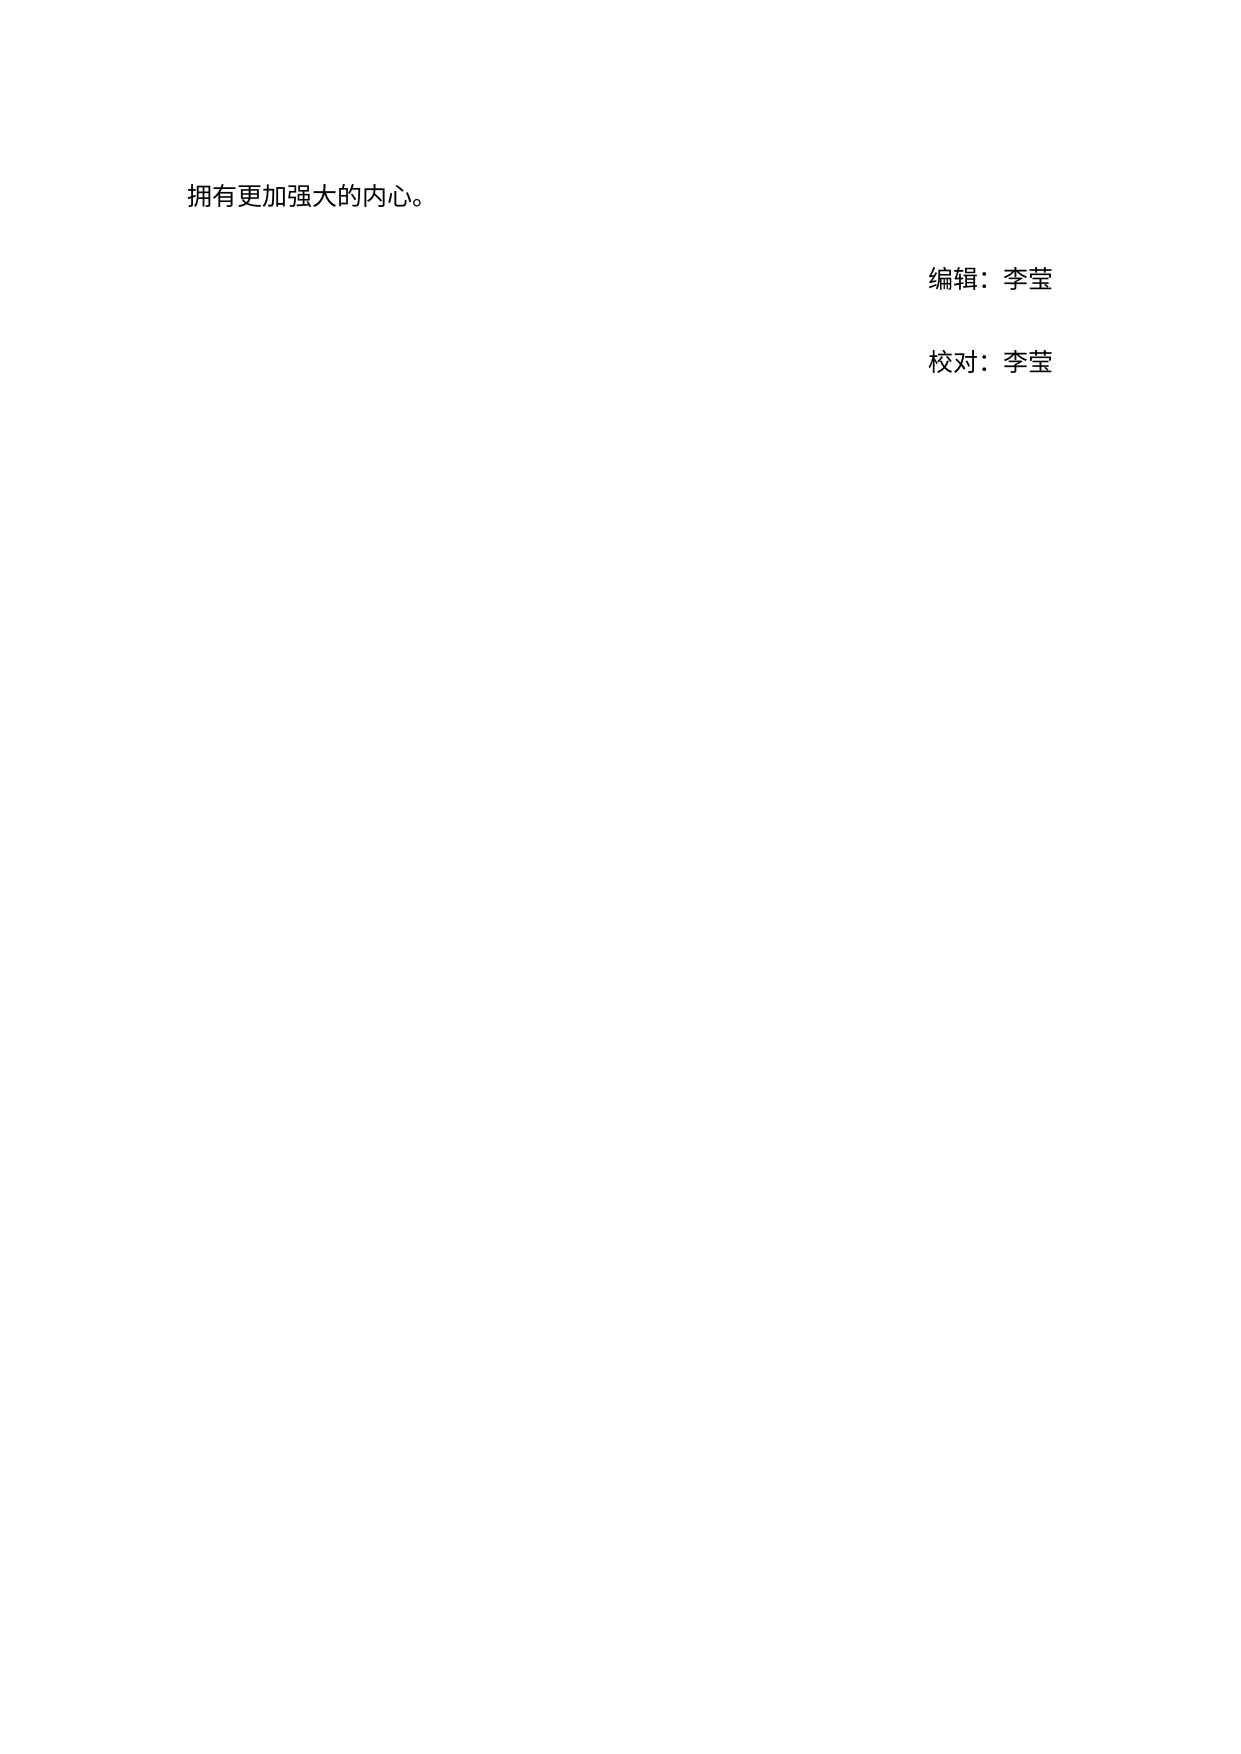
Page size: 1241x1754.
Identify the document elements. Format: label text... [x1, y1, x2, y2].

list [187, 162, 1053, 227]
list 编辑：李莹 [187, 245, 1053, 310]
list 校对：李莹 [187, 328, 1053, 393]
